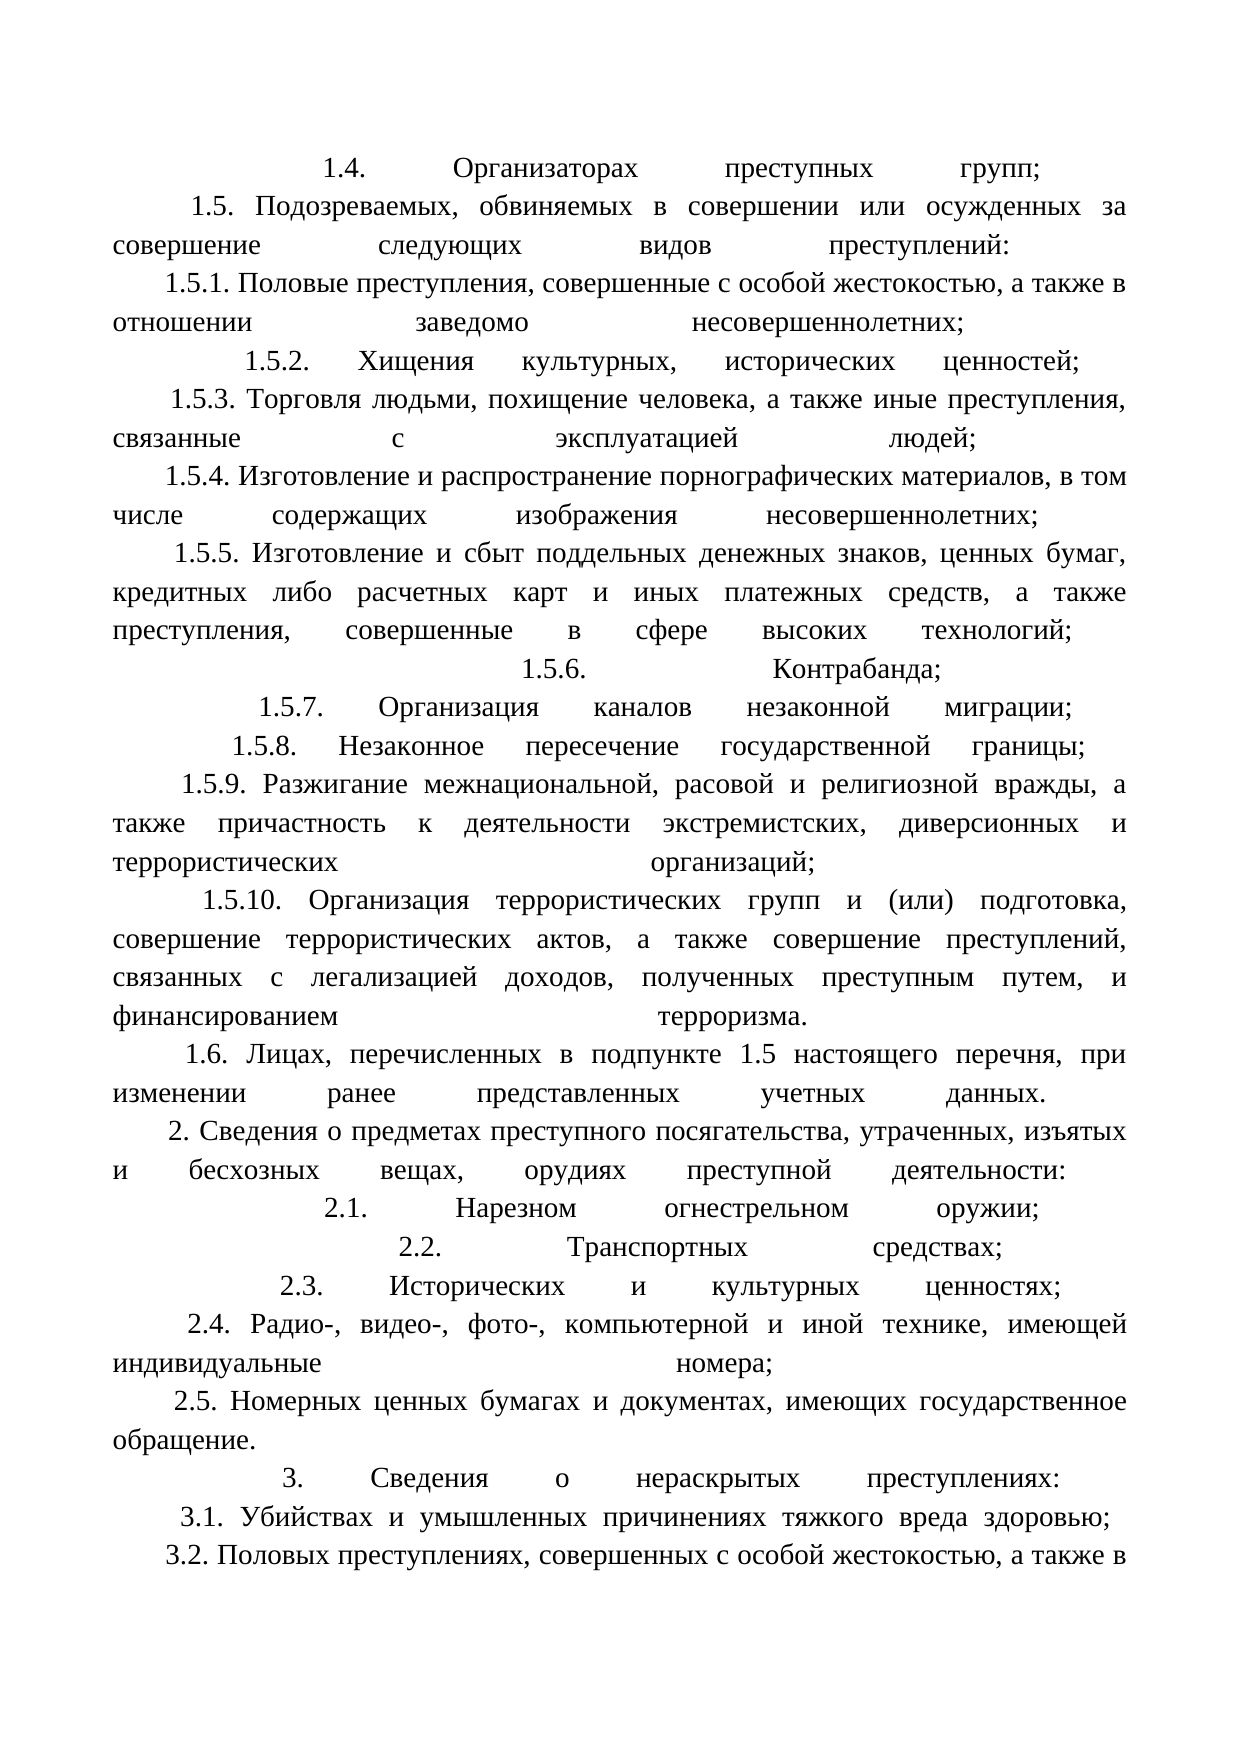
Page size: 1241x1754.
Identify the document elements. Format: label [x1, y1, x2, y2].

text [112, 150, 1128, 1571]
